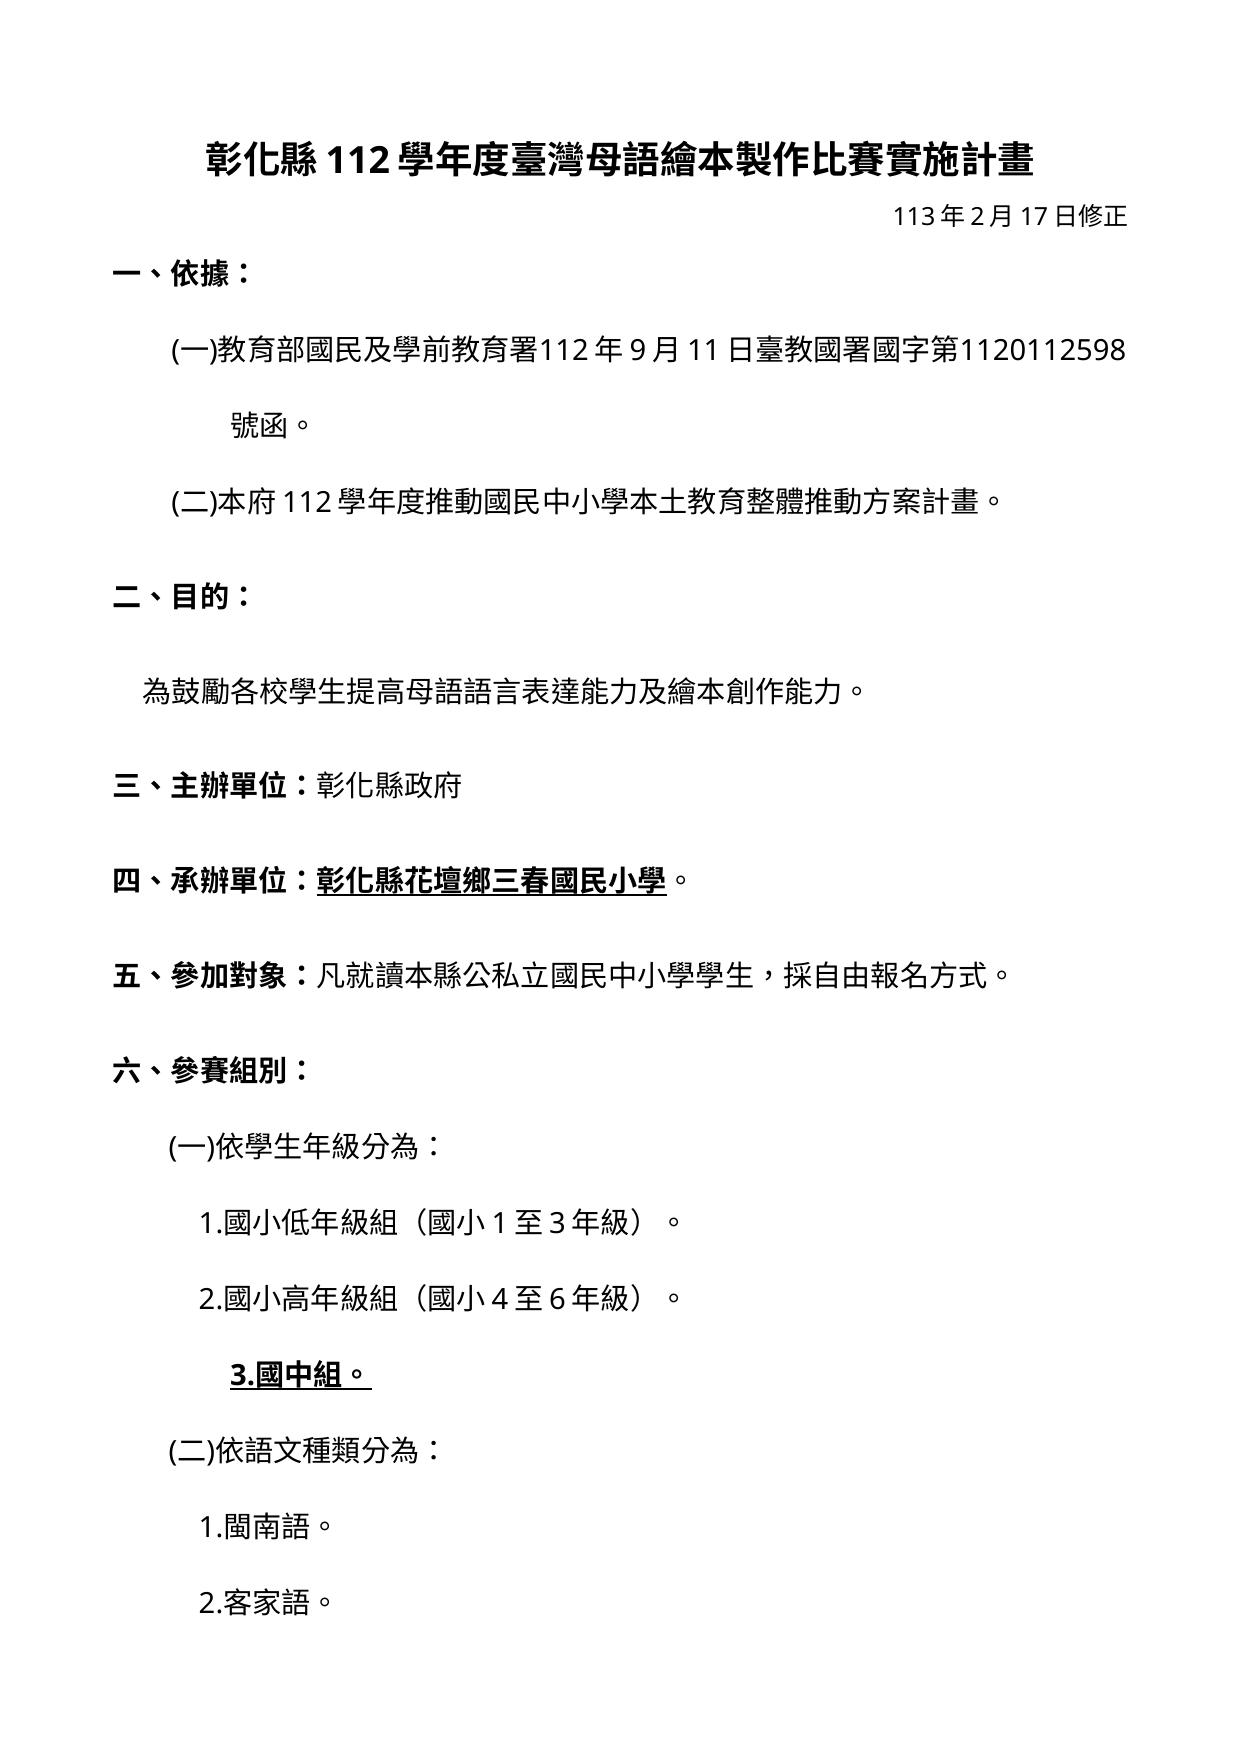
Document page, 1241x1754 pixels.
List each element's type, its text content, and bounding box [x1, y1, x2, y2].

text 1.閩南語。 [168, 1487, 1128, 1563]
text 2.國小高年級組（國小4至6年級）。 [168, 1258, 1128, 1334]
text 一、依據： [112, 233, 1128, 309]
text 113年2月17日修正 [112, 196, 1128, 233]
text 五、參加對象：凡就讀本縣公私立國民中小學學生，採自由報名方式。 [112, 936, 1128, 1012]
text (一)教育部國民及學前教育署​112年9月11日臺教國署國字第​1120112598號函。 [171, 309, 1128, 462]
text 四、承辦單位：彰化縣花壇鄉三春國民小學。 [112, 841, 1128, 917]
text 六、參賽組別： [112, 1030, 1128, 1106]
text 為鼓勵各校學生提高母語語言表達能力及繪本創作能力。 [112, 651, 1128, 727]
text 彰化縣112學年度臺灣母語繪本製作比賽實施計畫 [112, 119, 1128, 196]
text 1.國小低年級組（國小1至3年級）。 [168, 1182, 1128, 1258]
text 3.國中組。 [224, 1334, 1128, 1411]
text 二、目的： [112, 556, 1128, 632]
text (一)依學生年級分為： [168, 1106, 1128, 1182]
text 三、主辦單位：彰化縣政府 [112, 746, 1128, 822]
text 2.客家語。 [168, 1563, 1128, 1639]
text (二)依語文種類分為： [168, 1411, 1128, 1487]
text (二)本府112學年度推動國民中小學本土教育整體推動方案計畫。 [171, 462, 1128, 538]
